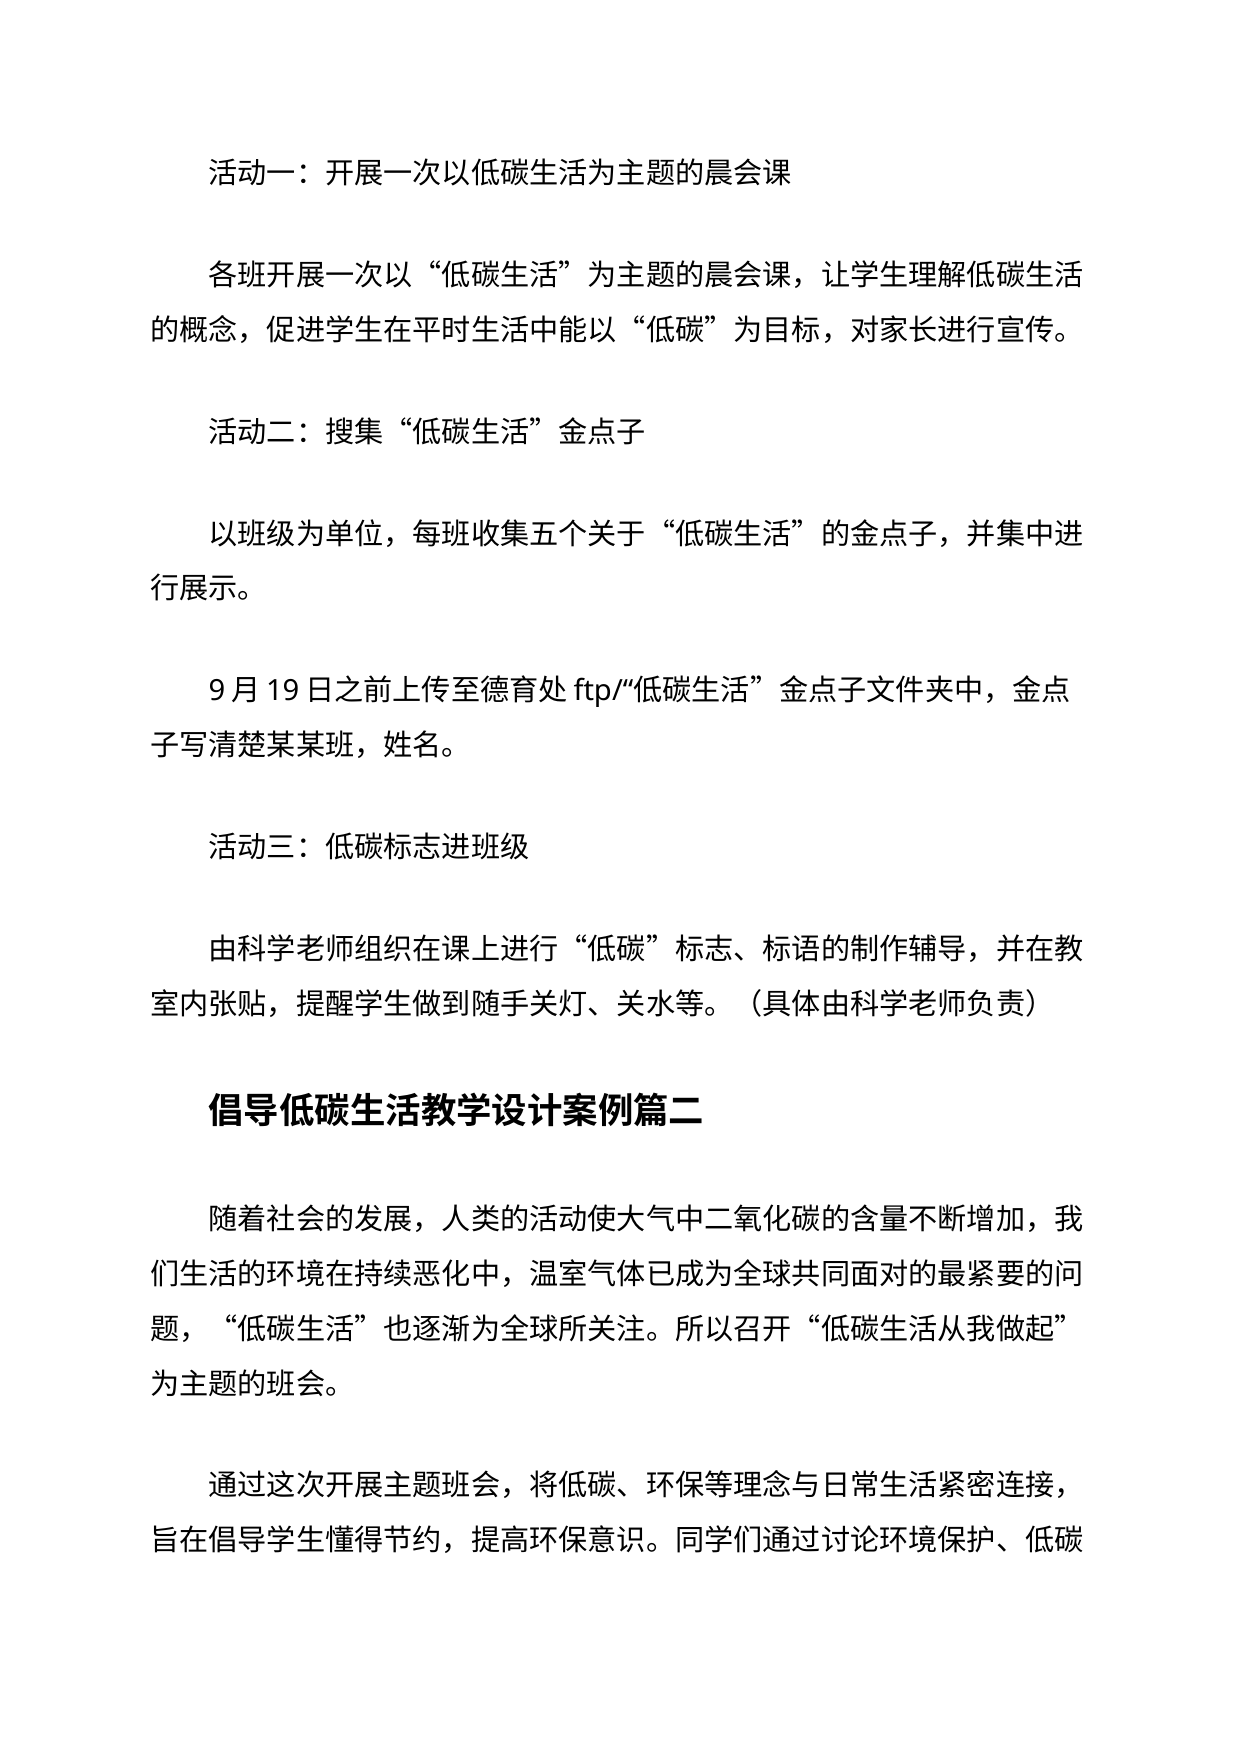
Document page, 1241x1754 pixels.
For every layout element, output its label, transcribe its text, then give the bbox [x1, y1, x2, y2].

text 倡导低碳生活教学设计案例篇二 [150, 1082, 1090, 1133]
text 活动一：开展一次以低碳生活为主题的晨会课 [150, 150, 1090, 192]
text 由科学老师组织在课上进行“低碳”标志、标语的制作辅导，并在教室内张贴，提醒学生做到随手关灯、关水等。（具体由科学老师负责） [150, 925, 1090, 1023]
text 活动二：搜集“低碳生活”金点子 [150, 408, 1090, 451]
text 以班级为单位，每班收集五个关于“低碳生活”的金点子，并集中进行展示。 [150, 510, 1090, 607]
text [150, 1462, 1090, 1559]
text 随着社会的发展，人类的活动使大气中二氧化碳的含量不断增加，我们生活的环境在持续恶化中，温室气体已成为全球共同面对的最紧要的问题，“低碳生活”也逐渐为全球所关注。所以召开“低碳生活从我做起”为主题的班会。 [150, 1196, 1090, 1402]
text 活动三：低碳标志进班级 [150, 824, 1090, 866]
text 各班开展一次以“低碳生活”为主题的晨会课，让学生理解低碳生活的概念，促进学生在平时生活中能以“低碳”为目标，对家长进行宣传。 [150, 252, 1090, 349]
text 9月19日之前上传至德育处ftp/“低碳生活”金点子文件夹中，金点子写清楚某某班，姓名。 [150, 667, 1090, 764]
